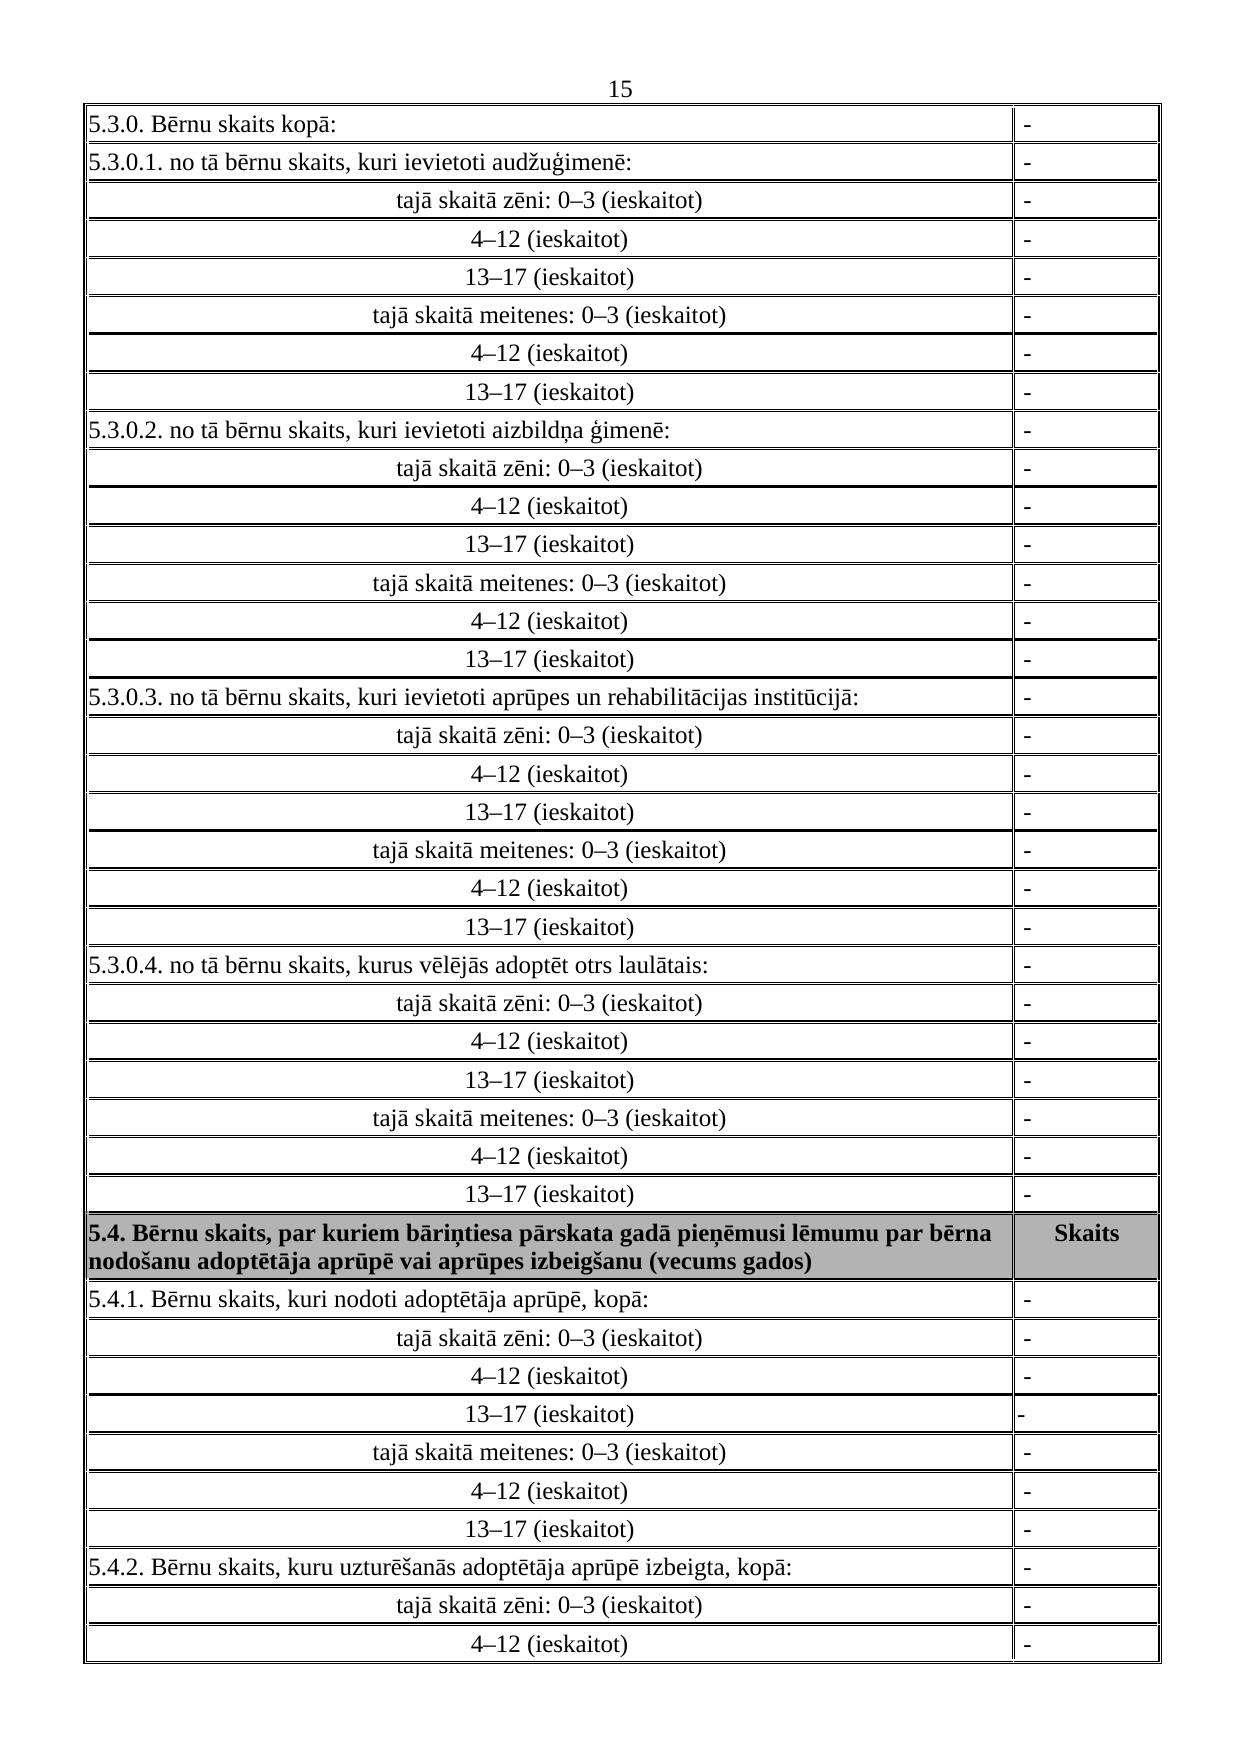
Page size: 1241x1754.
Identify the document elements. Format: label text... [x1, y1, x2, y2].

table_cell tajā skaitā meitenes: 0–3 (ieskaitot) [87, 561, 1012, 599]
table_cell - [1015, 829, 1158, 867]
table_cell tajā skaitā meitenes: 0–3 (ieskaitot) [87, 1431, 1012, 1469]
table_cell - [1015, 714, 1159, 752]
table_cell tajā skaitā zēni: 0–3 (ieskaitot) [87, 1584, 1012, 1622]
table_cell tajā skaitā zēni: 0–3 (ieskaitot) [85, 982, 1014, 1020]
table_cell - [1015, 485, 1158, 523]
table_cell - [1015, 523, 1159, 561]
table_cell 4–12 (ieskaitot) [87, 867, 1012, 905]
table_cell 13–17 (ieskaitot) [87, 523, 1012, 561]
table_cell - [1015, 1020, 1159, 1058]
table_cell - [1015, 179, 1159, 217]
table_cell - [1014, 1508, 1160, 1546]
table_cell 13–17 (ieskaitot) [87, 905, 1012, 944]
table_cell 13–17 (ieskaitot) [85, 256, 1014, 294]
table_cell tajā skaitā zēni: 0–3 (ieskaitot) [85, 447, 1014, 485]
table_cell 13–17 (ieskaitot) [87, 1173, 1012, 1211]
table_cell 4–12 (ieskaitot) [87, 485, 1012, 523]
table_cell - [1014, 1622, 1159, 1661]
table_cell 13–17 (ieskaitot) [87, 370, 1012, 408]
table_cell - [1015, 1469, 1159, 1508]
table_cell 5.3.0.4. no tā bērnu skaits, kurus vēlējās adoptēt otrs laulātais: [85, 944, 1014, 982]
table_cell tajā skaitā zēni: 0–3 (ieskaitot) [87, 179, 1012, 217]
table_cell tajā skaitā zēni: 0–3 (ieskaitot) [87, 714, 1012, 752]
table_cell 4–12 (ieskaitot) [87, 753, 1012, 791]
table_cell - [1014, 447, 1160, 485]
table_cell 13–17 (ieskaitot) [85, 1508, 1014, 1546]
table_cell - [1014, 256, 1160, 294]
table_cell 13–17 (ieskaitot) [87, 1058, 1012, 1097]
table_cell - [1015, 1584, 1159, 1622]
table_cell - [1015, 1278, 1159, 1316]
table_cell - [1015, 370, 1159, 408]
table_cell - [1015, 1393, 1160, 1431]
table_cell - [1015, 1058, 1159, 1097]
table_cell - [1015, 676, 1158, 714]
table_cell 4–12 (ieskaitot) [85, 1135, 1014, 1173]
table_cell - [1014, 791, 1160, 829]
table_cell - [1014, 944, 1160, 982]
table_cell 4–12 (ieskaitot) [85, 1355, 1014, 1393]
table_cell - [1015, 753, 1159, 791]
table_cell - [1014, 141, 1160, 179]
table_cell 5.3.0.2. no tā bērnu skaits, kuri ievietoti aizbildņa ģimenē: [87, 409, 1012, 447]
table_cell 13–17 (ieskaitot) [85, 638, 1012, 676]
table_cell - [1014, 982, 1160, 1020]
table_cell - [1015, 217, 1159, 256]
table_cell 4–12 (ieskaitot) [87, 1622, 1014, 1661]
table_cell - [1014, 1546, 1160, 1584]
table_cell 13–17 (ieskaitot) [85, 791, 1014, 829]
table_cell - [1015, 905, 1159, 944]
table_cell 5.3.0. Bērnu skaits kopā: [87, 106, 1014, 141]
table_cell - [1014, 294, 1160, 332]
table_cell 5.4.1. Bērnu skaits, kuri nodoti adoptētāja aprūpē, kopā: [87, 1278, 1012, 1316]
table_cell - [1014, 1097, 1160, 1135]
table_cell 5.4.2. Bērnu skaits, kuru uzturēšanās adoptētāja aprūpē izbeigta, kopā: [85, 1546, 1014, 1584]
table_cell - [1015, 600, 1159, 638]
table_cell - [1015, 867, 1159, 905]
table_cell - [1015, 409, 1159, 447]
table_cell - [1014, 1135, 1160, 1173]
table_cell - [1015, 1173, 1159, 1211]
table_cell - [1015, 1316, 1159, 1355]
table_cell - [1015, 638, 1160, 676]
table_cell tajā skaitā zēni: 0–3 (ieskaitot) [87, 1316, 1012, 1355]
table_cell 4–12 (ieskaitot) [87, 1020, 1012, 1058]
table_cell tajā skaitā meitenes: 0–3 (ieskaitot) [85, 294, 1014, 332]
table_cell - [1014, 106, 1158, 141]
table_cell 4–12 (ieskaitot) [87, 332, 1012, 370]
table_cell 4–12 (ieskaitot) [87, 217, 1012, 256]
table_cell 5.4. Bērnu skaits, par kuriem bāriņtiesa pārskata gadā pieņēmusi lēmumu par bērna nodošanu adoptētāja aprūpē vai aprūpes izbeigšanu (vecums gados) [87, 1211, 1012, 1278]
table_cell 5.3.0.3. no tā bērnu skaits, kuri ievietoti aprūpes un rehabilitācijas institūcijā: [87, 676, 1012, 714]
table_cell - [1015, 1431, 1159, 1469]
table_cell 13–17 (ieskaitot) [85, 1393, 1012, 1431]
table_cell tajā skaitā meitenes: 0–3 (ieskaitot) [87, 829, 1012, 867]
table_cell 5.3.0.1. no tā bērnu skaits, kuri ievietoti audžuģimenē: [85, 141, 1014, 179]
table_cell tajā skaitā meitenes: 0–3 (ieskaitot) [85, 1097, 1014, 1135]
table_cell - [1014, 1355, 1160, 1393]
table_cell 4–12 (ieskaitot) [87, 600, 1012, 638]
table_cell 4–12 (ieskaitot) [87, 1469, 1012, 1508]
table_cell Skaits [1015, 1211, 1159, 1278]
table_cell - [1015, 561, 1159, 599]
table_cell - [1015, 332, 1158, 370]
